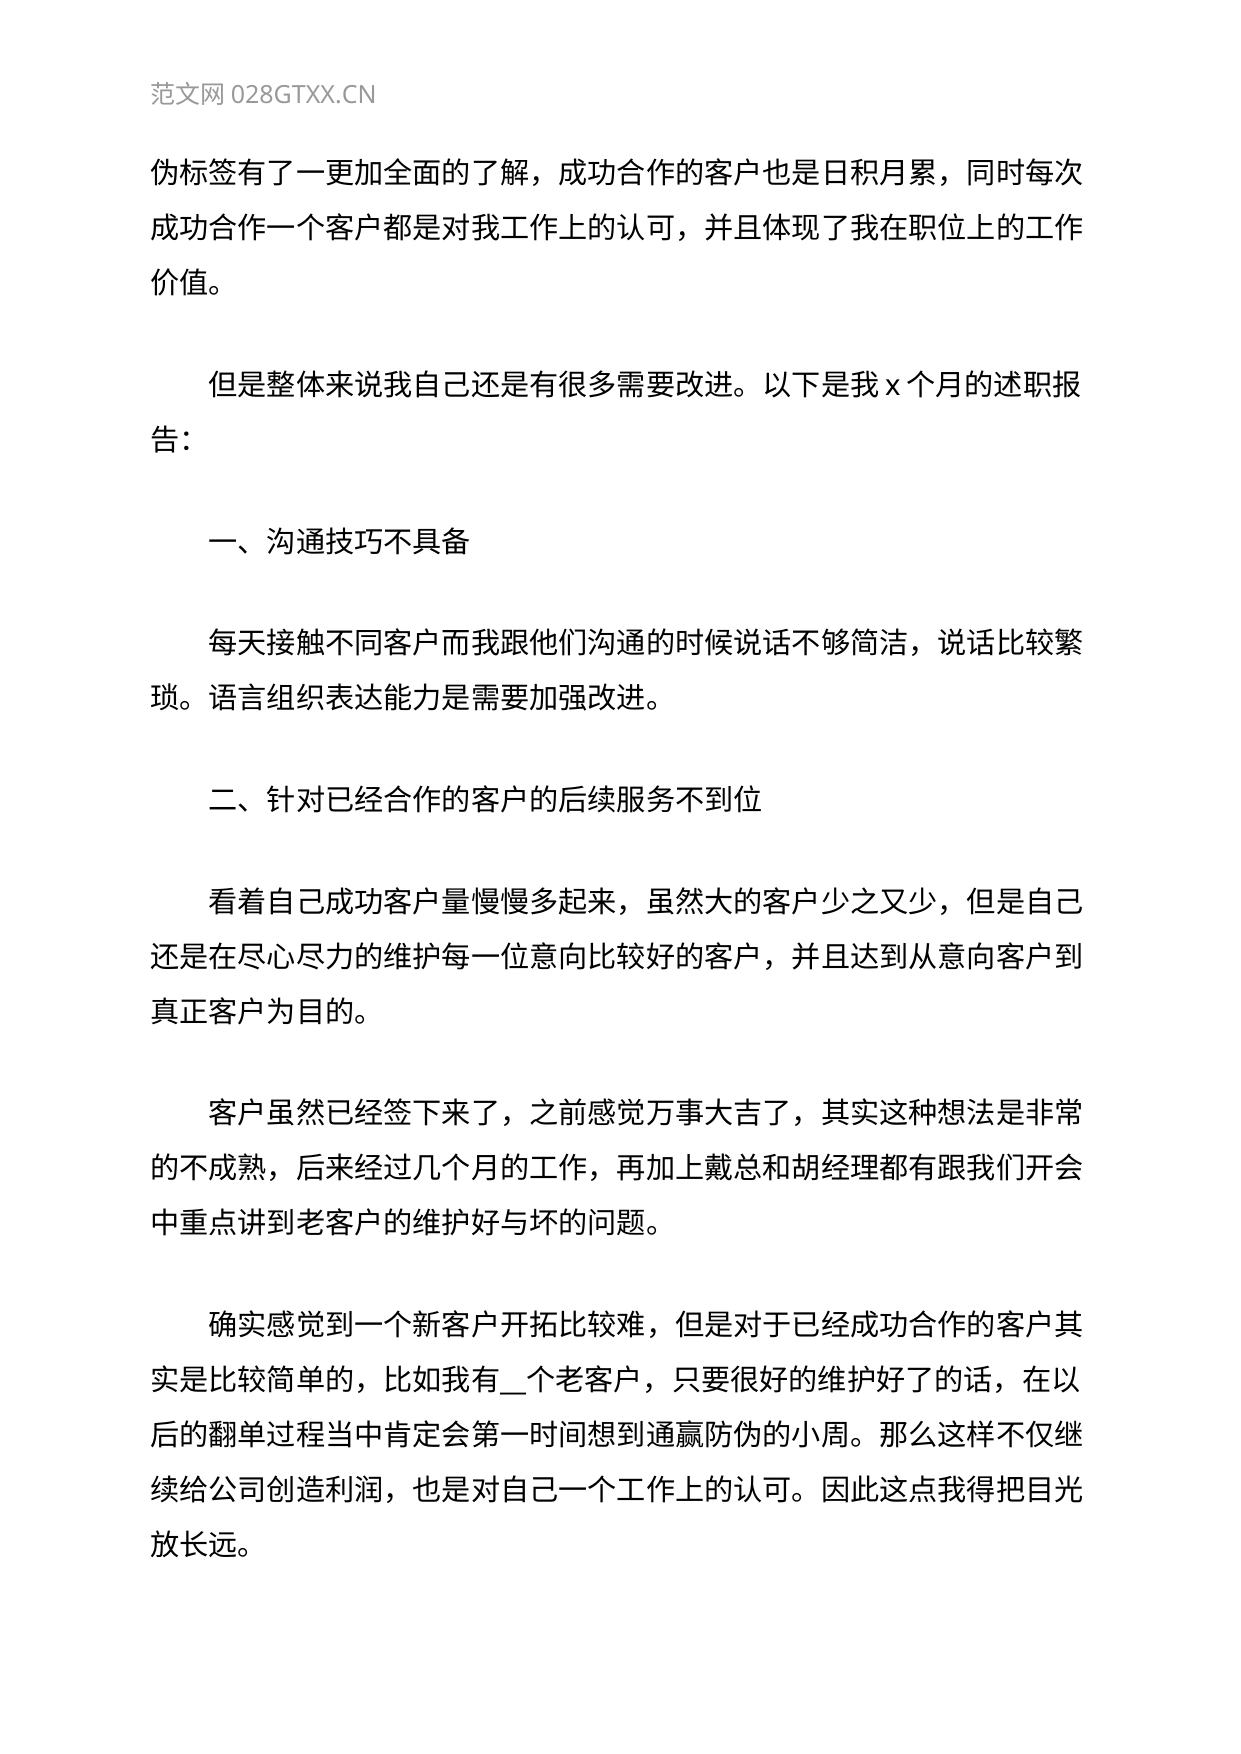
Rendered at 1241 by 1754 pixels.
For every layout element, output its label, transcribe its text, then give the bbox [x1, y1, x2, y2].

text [150, 150, 1090, 302]
text 一、沟通技巧不具备 [150, 518, 1090, 561]
text 每天接触不同客户而我跟他们沟通的时候说话不够简洁，说话比较繁琐。语言组织表达能力是需要加强改进。 [150, 620, 1090, 717]
text 二、针对已经合作的客户的后续服务不到位 [150, 777, 1090, 819]
text 确实感觉到一个新客户开拓比较难，但是对于已经成功合作的客户其实是比较简单的，比如我有__个老客户，只要很好的维护好了的话，在以后的翻单过程当中肯定会第一时间想到通赢防伪的小周。那么这样不仅继续给公司创造利润，也是对自己一个工作上的认可。因此这点我得把目光放长远。 [150, 1302, 1090, 1564]
text 客户虽然已经签下来了，之前感觉万事大吉了，其实这种想法是非常的不成熟，后来经过几个月的工作，再加上戴总和胡经理都有跟我们开会中重点讲到老客户的维护好与坏的问题。 [150, 1090, 1090, 1242]
text 但是整体来说我自己还是有很多需要改进。以下是我x个月的述职报告： [150, 362, 1090, 459]
text 看着自己成功客户量慢慢多起来，虽然大的客户少之又少，但是自己还是在尽心尽力的维护每一位意向比较好的客户，并且达到从意向客户到真正客户为目的。 [150, 878, 1090, 1031]
